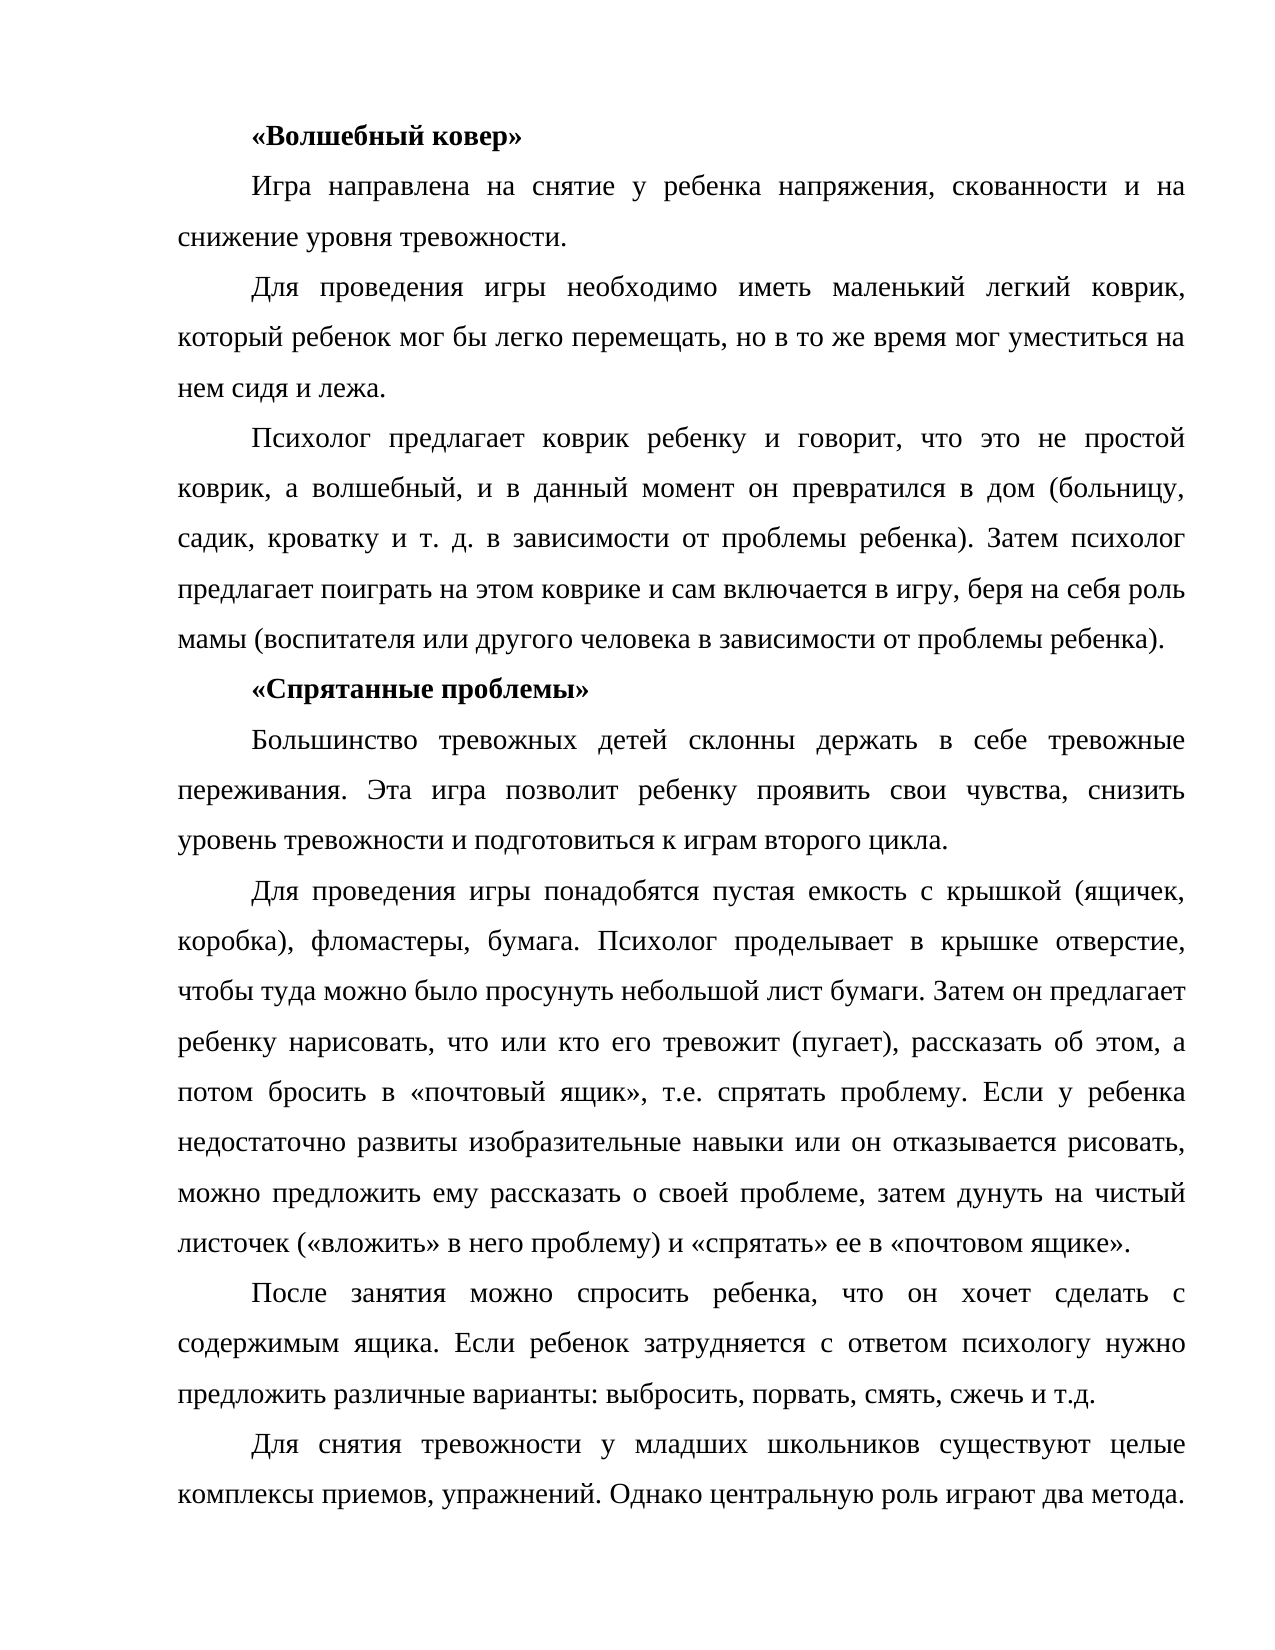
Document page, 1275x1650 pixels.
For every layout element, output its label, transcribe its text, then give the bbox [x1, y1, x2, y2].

text После занятия можно спросить ребенка, что он хочет сделать с содержимым ящика. Если ребенок затрудняется с ответом психологу нужно предложить различные варианты: выбросить, порвать, смять, сжечь и т.д. [177, 1275, 1186, 1409]
text Большинство тревожных детей склонны держать в себе тревожные переживания. Эта игра позволит ребенку проявить свои чувства, снизить уровень тревожности и подготовиться к играм второго цикла. [177, 722, 1186, 856]
text Психолог предлагает коврик ребенку и говорит, что это не простой коврик, а волшебный, и в данный момент он превратился в дом (больницу, садик, кроватку и т. д. в зависимости от проблемы ребенка). Затем психолог предлагает поиграть на этом коврике и сам включается в игру, беря на себя роль мамы (воспитателя или другого человека в зависимости от проблемы ребенка). [177, 420, 1186, 655]
text Для проведения игры необходимо иметь маленький легкий коврик, который ребенок мог бы легко перемещать, но в то же время мог уместиться на нем сидя и лежа. [177, 269, 1186, 403]
text Для проведения игры понадобятся пустая емкость с крышкой (ящичек, коробка), фломастеры, бумага. Психолог проделывает в крышке отверстие, чтобы туда можно было просунуть небольшой лист бумаги. Затем он предлагает ребенку нарисовать, что или кто его тревожит (пугает), рассказать об этом, а потом бросить в «почтовый ящик», т.е. спрятать проблему. Если у ребенка недостаточно развиты изобразительные навыки или он отказывается рисовать, можно предложить ему рассказать о своей проблеме, затем дунуть на чистый листочек («вложить» в него проблему) и «спрятать» ее в «почтовом ящике». [177, 873, 1186, 1258]
text «Спрятанные проблемы» [177, 672, 1186, 705]
text «Волшебный ковер» [177, 118, 1186, 152]
text Игра направлена на снятие у ребенка напряжения, скованности и на снижение уровня тревожности. [177, 168, 1186, 252]
text Для снятия тревожности у младших школьников существуют целые комплексы приемов, упражнений. Однако центральную роль играют два метода. [177, 1426, 1186, 1510]
